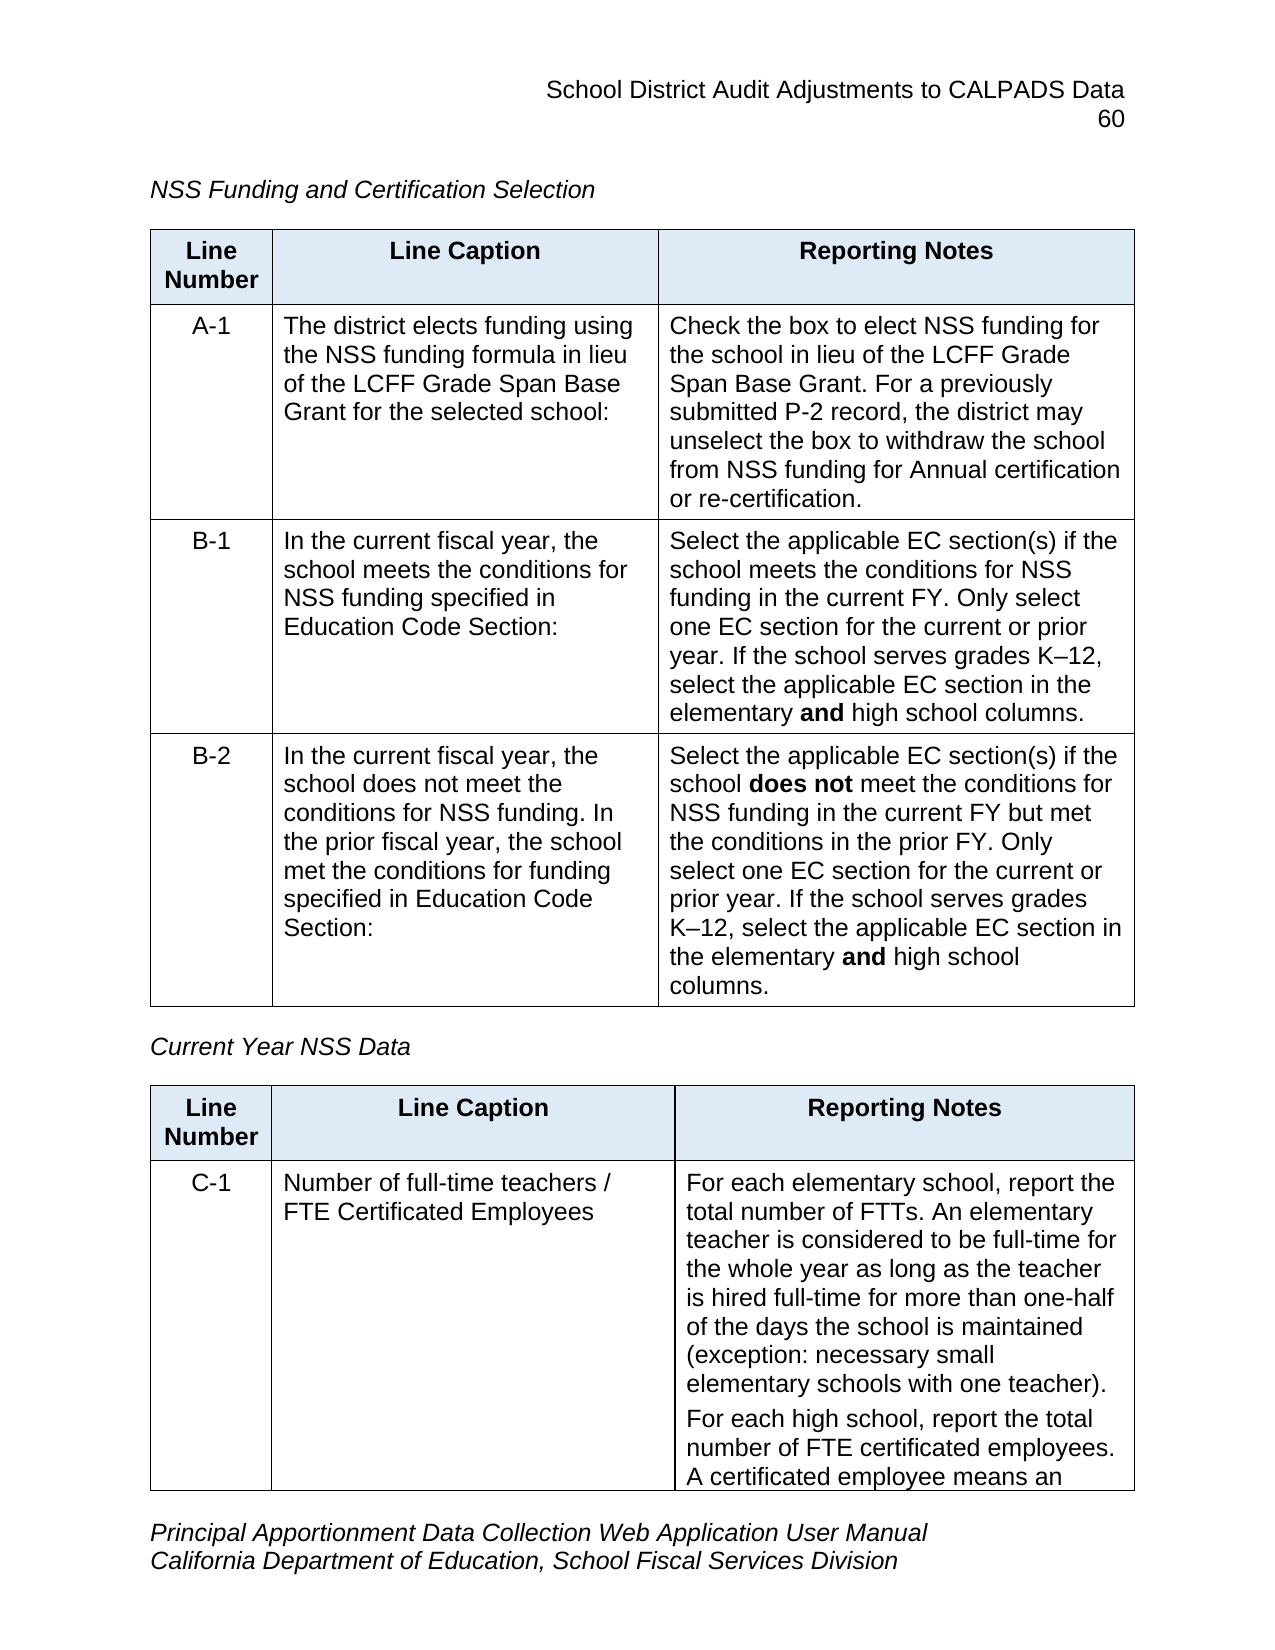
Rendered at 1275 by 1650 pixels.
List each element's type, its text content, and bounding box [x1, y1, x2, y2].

table_header Line Number [151, 230, 272, 304]
table_cell In the current fiscal year, the school meets the conditions for NSS funding specified in Education Code Section: [273, 520, 658, 733]
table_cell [676, 1161, 1134, 1490]
table_cell B-1 [151, 520, 272, 733]
table_header Reporting Notes [676, 1086, 1134, 1160]
subtitle NSS Funding and Certification Selection [150, 175, 1125, 204]
table_cell B-2 [151, 734, 272, 1006]
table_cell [272, 1161, 674, 1490]
table_header Line Caption [272, 1086, 674, 1160]
subtitle Current Year NSS Data [150, 1032, 1125, 1060]
table_header Line Caption [273, 230, 658, 304]
table_cell Select the applicable EC section(s) if the school meets the conditions for NSS funding in the current FY. Only select one EC section for the current or prior year. If the school serves grades K–12, select the applicable EC section in the elementary and high school columns. [659, 520, 1134, 733]
table_cell A-1 [151, 305, 272, 518]
table_header Reporting Notes [659, 230, 1134, 304]
table_cell In the current fiscal year, the school does not meet the conditions for NSS funding. In the prior fiscal year, the school met the conditions for funding specified in Education Code Section: [273, 734, 658, 1006]
table_cell Select the applicable EC section(s) if the school does not meet the conditions for NSS funding in the current FY but met the conditions in the prior FY. Only select one EC section for the current or prior year. If the school serves grades K–12, select the applicable EC section in the elementary and high school columns. [659, 734, 1134, 1006]
table_cell The district elects funding using the NSS funding formula in lieu of the LCFF Grade Span Base Grant for the selected school: [273, 305, 658, 518]
table_cell C-1 [151, 1161, 271, 1490]
table_cell Check the box to elect NSS funding for the school in lieu of the LCFF Grade Span Base Grant. For a previously submitted P-2 record, the district may unselect the box to withdraw the school from NSS funding for Annual certification or re-certification. [659, 305, 1134, 518]
table_header Line Number [151, 1086, 271, 1160]
